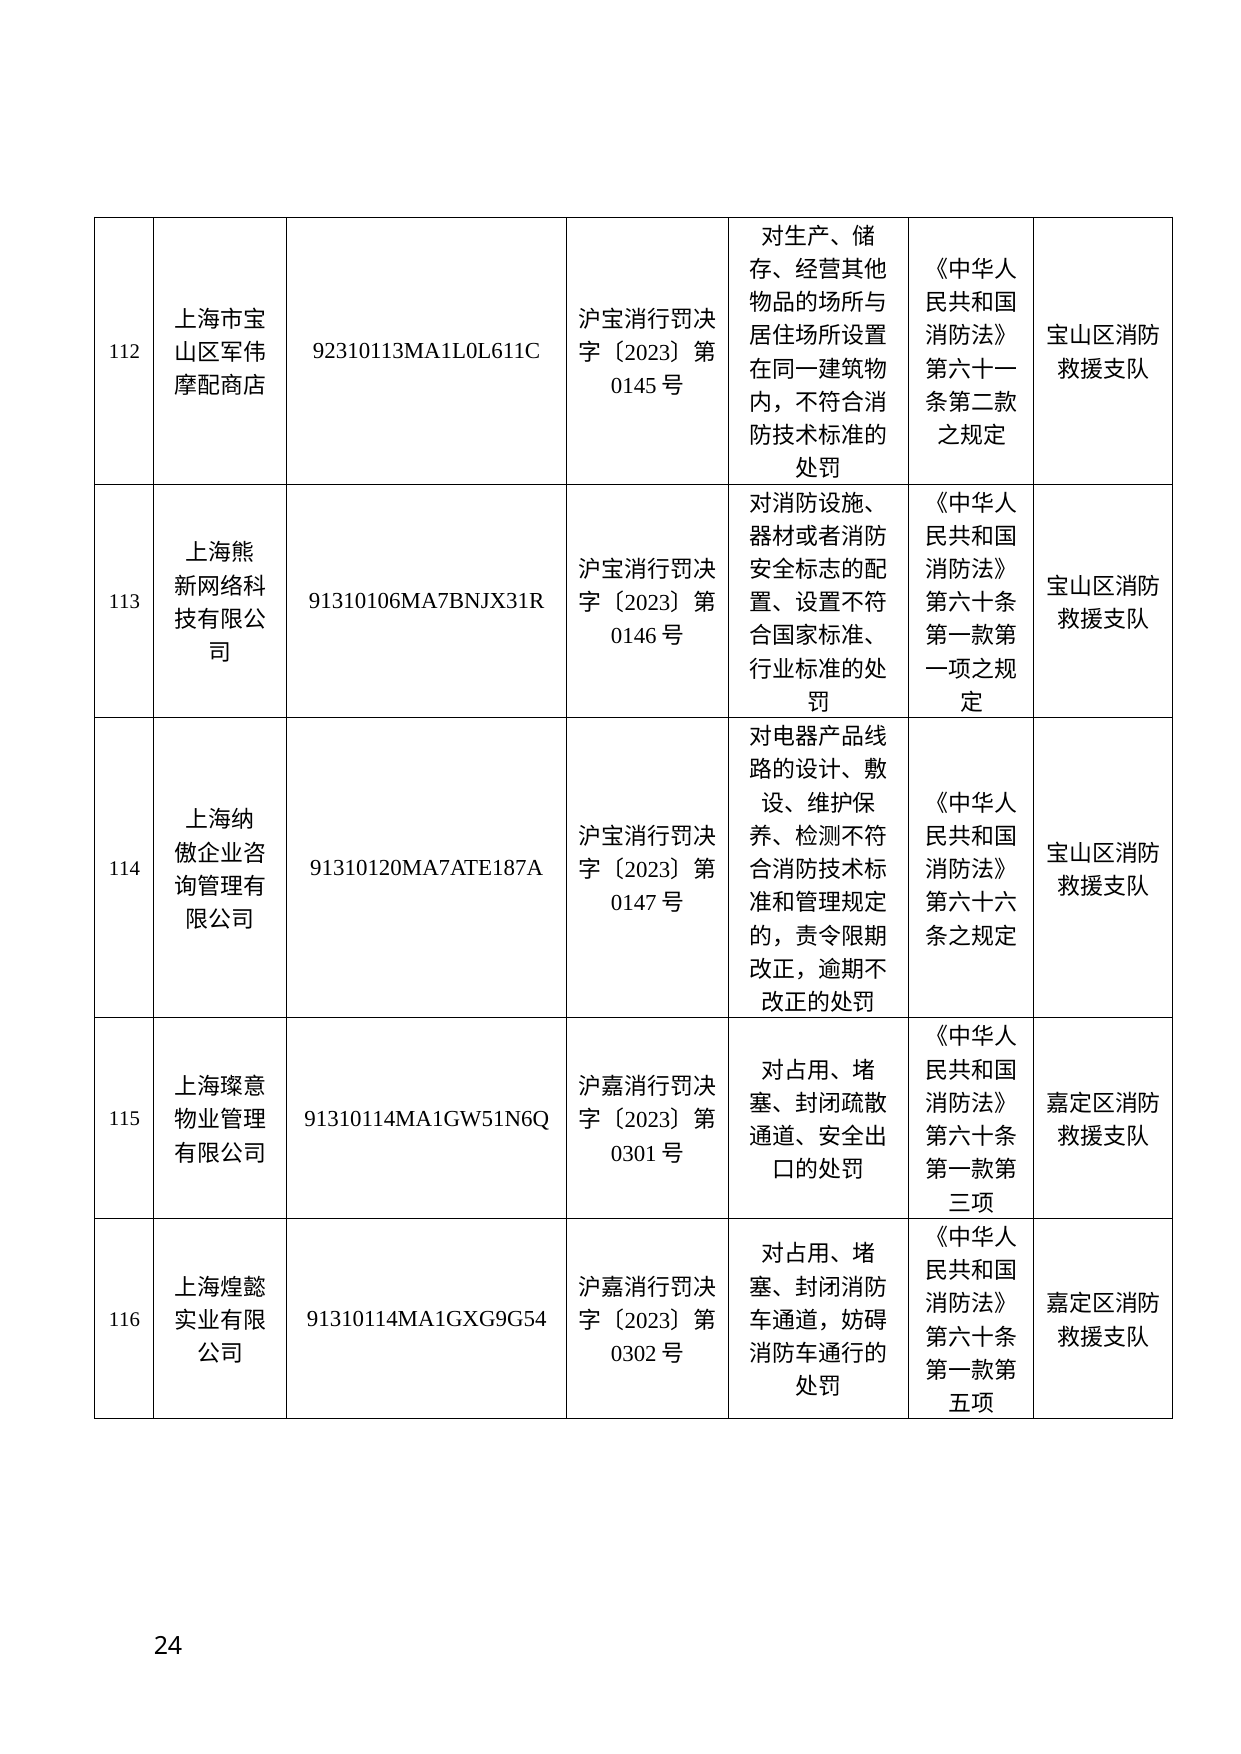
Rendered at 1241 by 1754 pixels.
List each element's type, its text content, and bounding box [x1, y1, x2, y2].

table_cell 上海熊 新网络科技有限公司 [154, 485, 286, 717]
table_cell 嘉定区消防救援支队 [1034, 1018, 1172, 1218]
table_cell 《中华人民共和国消防法》第六十条第一款第一项之规定 [909, 485, 1033, 717]
table_cell 91310114MA1GXG9G54 [287, 1219, 566, 1418]
table_cell 沪宝消行罚决字〔2023〕第0146号 [567, 485, 728, 717]
table_cell 《中华人民共和国消防法》第六十条第一款第三项 [909, 1018, 1033, 1218]
table_cell 《中华人民共和国消防法》第六十条第一款第五项 [909, 1219, 1033, 1418]
table_cell 116 [95, 1219, 153, 1418]
table_cell 上海市宝山区军伟摩配商店 [154, 218, 286, 483]
table_cell 114 [95, 718, 153, 1017]
table_cell 《中华人民共和国消防法》第六十一条第二款之规定 [909, 218, 1033, 483]
table_cell 91310106MA7BNJX31R [287, 485, 566, 717]
table_cell 对生产、储存、经营其他物品的场所与居住场所设置在同一建筑物内，不符合消防技术标准的处罚 [729, 218, 908, 483]
table_cell 沪嘉消行罚决字〔2023〕第0301号 [567, 1018, 728, 1218]
table_cell 91310114MA1GW51N6Q [287, 1018, 566, 1218]
table_cell 对占用、堵塞、封闭疏散通道、安全出口的处罚 [729, 1018, 908, 1218]
table_cell 对占用、堵塞、封闭消防车通道，妨碍消防车通行的处罚 [729, 1219, 908, 1418]
table_cell 沪宝消行罚决字〔2023〕第0145号 [567, 218, 728, 483]
table_cell 92310113MA1L0L611C [287, 218, 566, 483]
table_cell 宝山区消防救援支队 [1034, 718, 1172, 1017]
table_cell 上海煌懿实业有限公司 [154, 1219, 286, 1418]
table_cell 对电器产品线路的设计、敷设、维护保养、检测不符合消防技术标准和管理规定的，责令限期改正，逾期不改正的处罚 [729, 718, 908, 1017]
table_cell 对消防设施、器材或者消防安全标志的配置、设置不符合国家标准、行业标准的处罚 [729, 485, 908, 717]
table_cell 《中华人民共和国消防法》第六十六条之规定 [909, 718, 1033, 1017]
table_cell 宝山区消防救援支队 [1034, 218, 1172, 483]
table_cell 沪宝消行罚决字〔2023〕第0147号 [567, 718, 728, 1017]
table_cell 上海纳 傲企业咨询管理有限公司 [154, 718, 286, 1017]
table_cell 115 [95, 1018, 153, 1218]
table_cell 112 [95, 218, 153, 483]
table_cell 宝山区消防救援支队 [1034, 485, 1172, 717]
table_cell 沪嘉消行罚决字〔2023〕第0302号 [567, 1219, 728, 1418]
table_cell 上海璨意物业管理有限公司 [154, 1018, 286, 1218]
table_cell 嘉定区消防救援支队 [1034, 1219, 1172, 1418]
table_cell 113 [95, 485, 153, 717]
table_cell 91310120MA7ATE187A [287, 718, 566, 1017]
